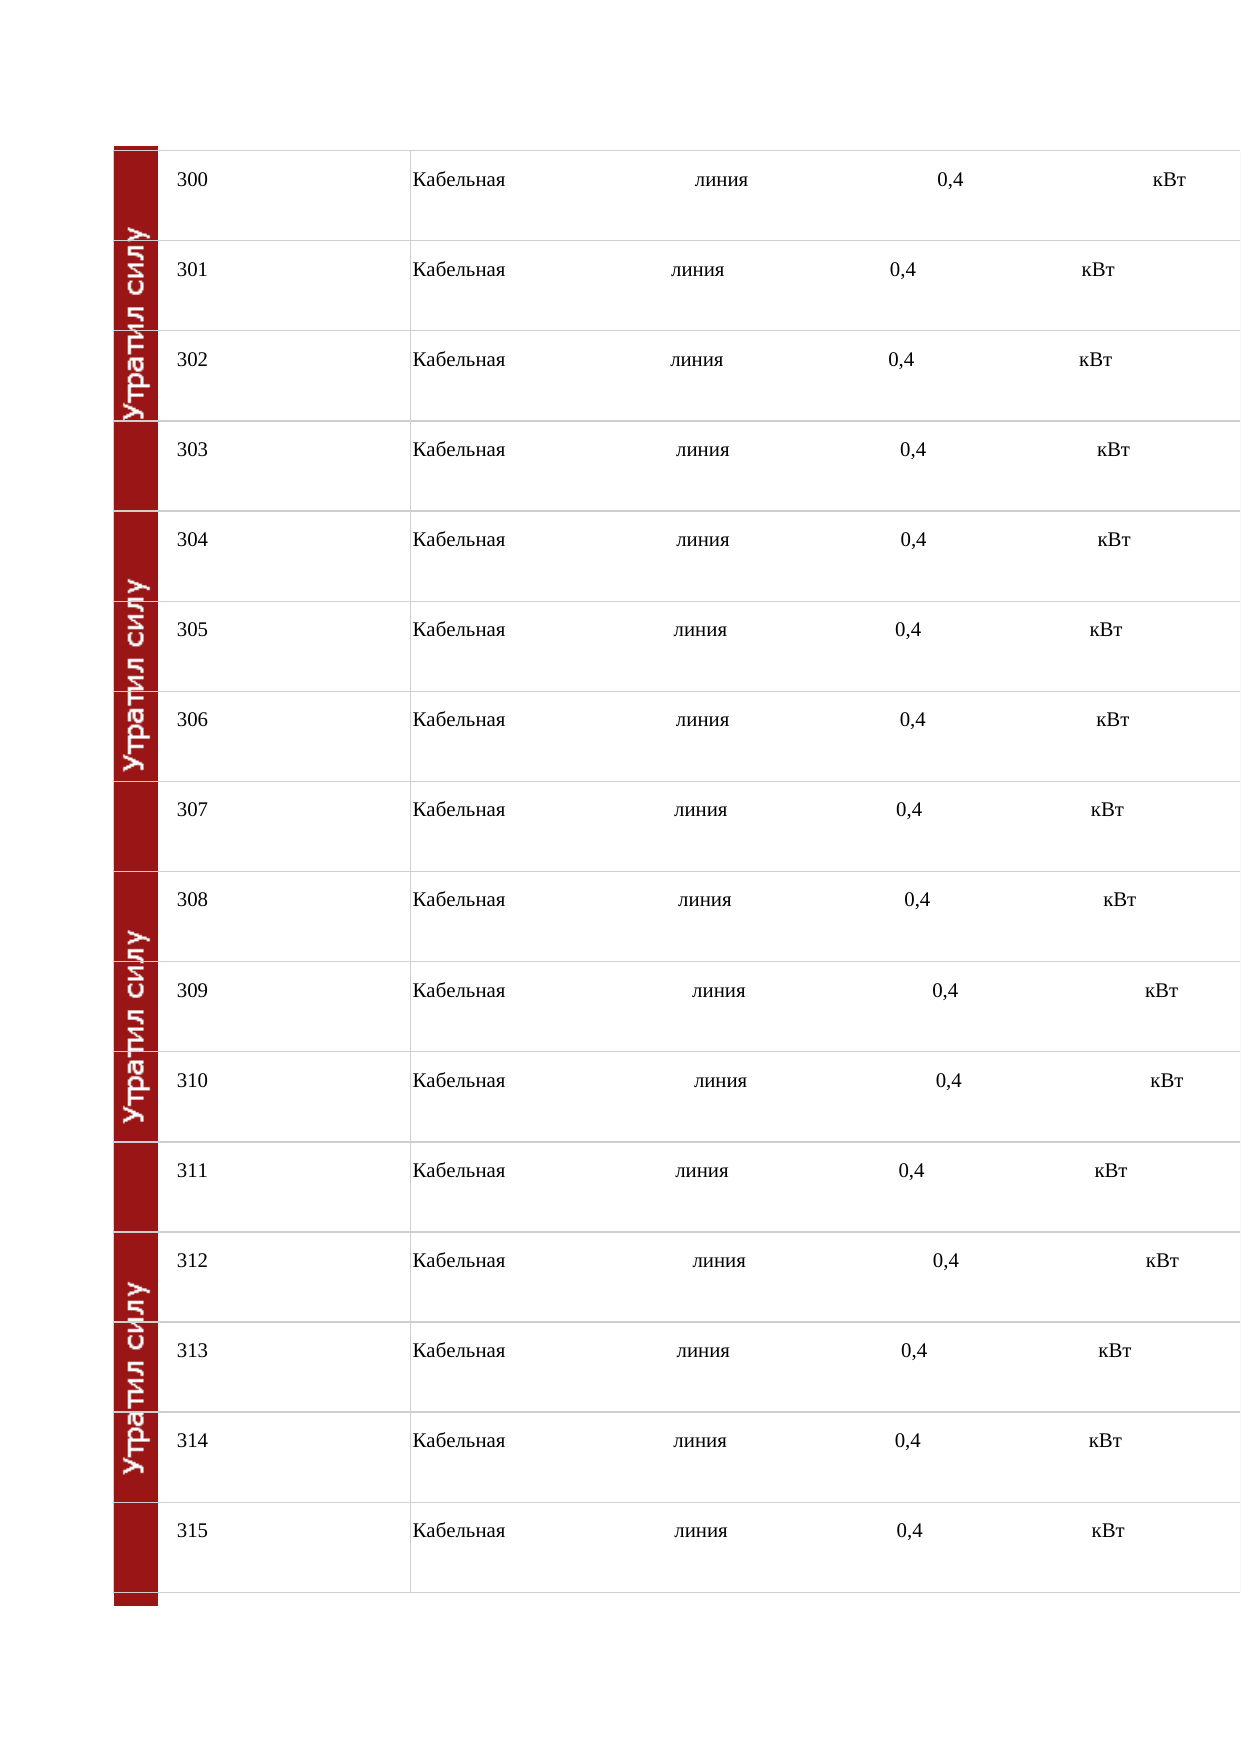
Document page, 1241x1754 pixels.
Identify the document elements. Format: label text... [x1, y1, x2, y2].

table_cell Кабельная линия 0,4 кВт к общежитию по ул.Хименко, 7 протяженностью 70х2 метров [411, 1052, 1240, 1141]
table_cell Кабельная линия 0,4 кВт к общежитию по ул.5-я линия, 4 протяженностью 60х2 метров [411, 872, 1240, 961]
table_cell Кабельная линия 0,4 кВт к жилому дому по ул.Жабаева, 121 протяженностью 50х2 метров [411, 512, 1240, 601]
table_cell Кабельная линия 0,4 кВт к жилому дому по ул.Мира, 284а протяженностью 250х1метров [411, 1233, 1240, 1321]
table_cell Кабельная линия 0,4 кВт к общежитию по ул.5-я линия, 22а протяженностью 70х2метров [411, 962, 1240, 1051]
table_cell Кабельная линия 0,4 кВт к жилому дому по ул.Мира, 254 ГТС протяженностью 25х1метров [411, 1143, 1240, 1231]
table_cell Кабельная линия 0,4 кВт к жилому дому по ул.Каманина, 40 протяженностью 70х2 метров [411, 422, 1240, 510]
table_cell 304 [114, 512, 410, 601]
table_cell 306 [114, 692, 410, 781]
table_cell 308 [114, 872, 410, 961]
picture [114, 146, 158, 150]
table_cell 303 [114, 422, 410, 510]
table_cell Кабельная линия 0,4 кВт к жилому дому по ул.Университет-ская, 71 протяженностью 60х1 метров [411, 331, 1240, 420]
table_cell Кабельная линия 0,4 кВт к жилому дому по ул.К.Сутюшева, 19 протяженностью 2х70 метров [411, 782, 1240, 871]
table_cell Кабельная линия 0,4 кВт к жилому дому по ул.Советская, 82 протяженностью 20х1 метров [411, 692, 1240, 781]
table_cell 309 [114, 962, 410, 1051]
table_cell 315 [114, 1503, 410, 1592]
table_cell 305 [114, 602, 410, 691]
table_cell 301 [114, 241, 410, 330]
table_cell Кабельная линия 0,4 кВт к жилому дому по ул.Жумабаева, 326 протяженностью 138х2 метров [411, 1413, 1240, 1502]
table_cell 310 [114, 1052, 410, 1141]
table_cell Кабельная линия 0,4 кВт к жилому дому по ул.Шухова, 16 протяженностью 150х1 метров [411, 1323, 1240, 1411]
table_cell 312 [114, 1233, 410, 1321]
table_cell 302 [114, 331, 410, 420]
table_cell 300 [114, 151, 410, 240]
table_cell Кабельная линия 0,4 кВт к жилому дому по ул.Университет-ская, 1 протяженностью 60х5 метров [411, 241, 1240, 330]
table_cell 314 [114, 1413, 410, 1502]
table_cell 307 [114, 782, 410, 871]
table_cell Кабельная линия 0,4 кВт к жилому дому по ул.С.Муканова, 46 протяженностью 200х2 метров [411, 602, 1240, 691]
table_cell 313 [114, 1323, 410, 1411]
table_cell Кабельная линия 0,4 кВт к жилому дому по ул.Жумабаева, 322 протяженностью 87х1 метров [411, 1503, 1240, 1592]
table_cell Кабельная линия 0,4 кВт к общежитию по ул.Гоголя, 19 протяженностью 60х2 метров [411, 151, 1240, 240]
picture [114, 1593, 158, 1606]
table_cell 311 [114, 1143, 410, 1231]
